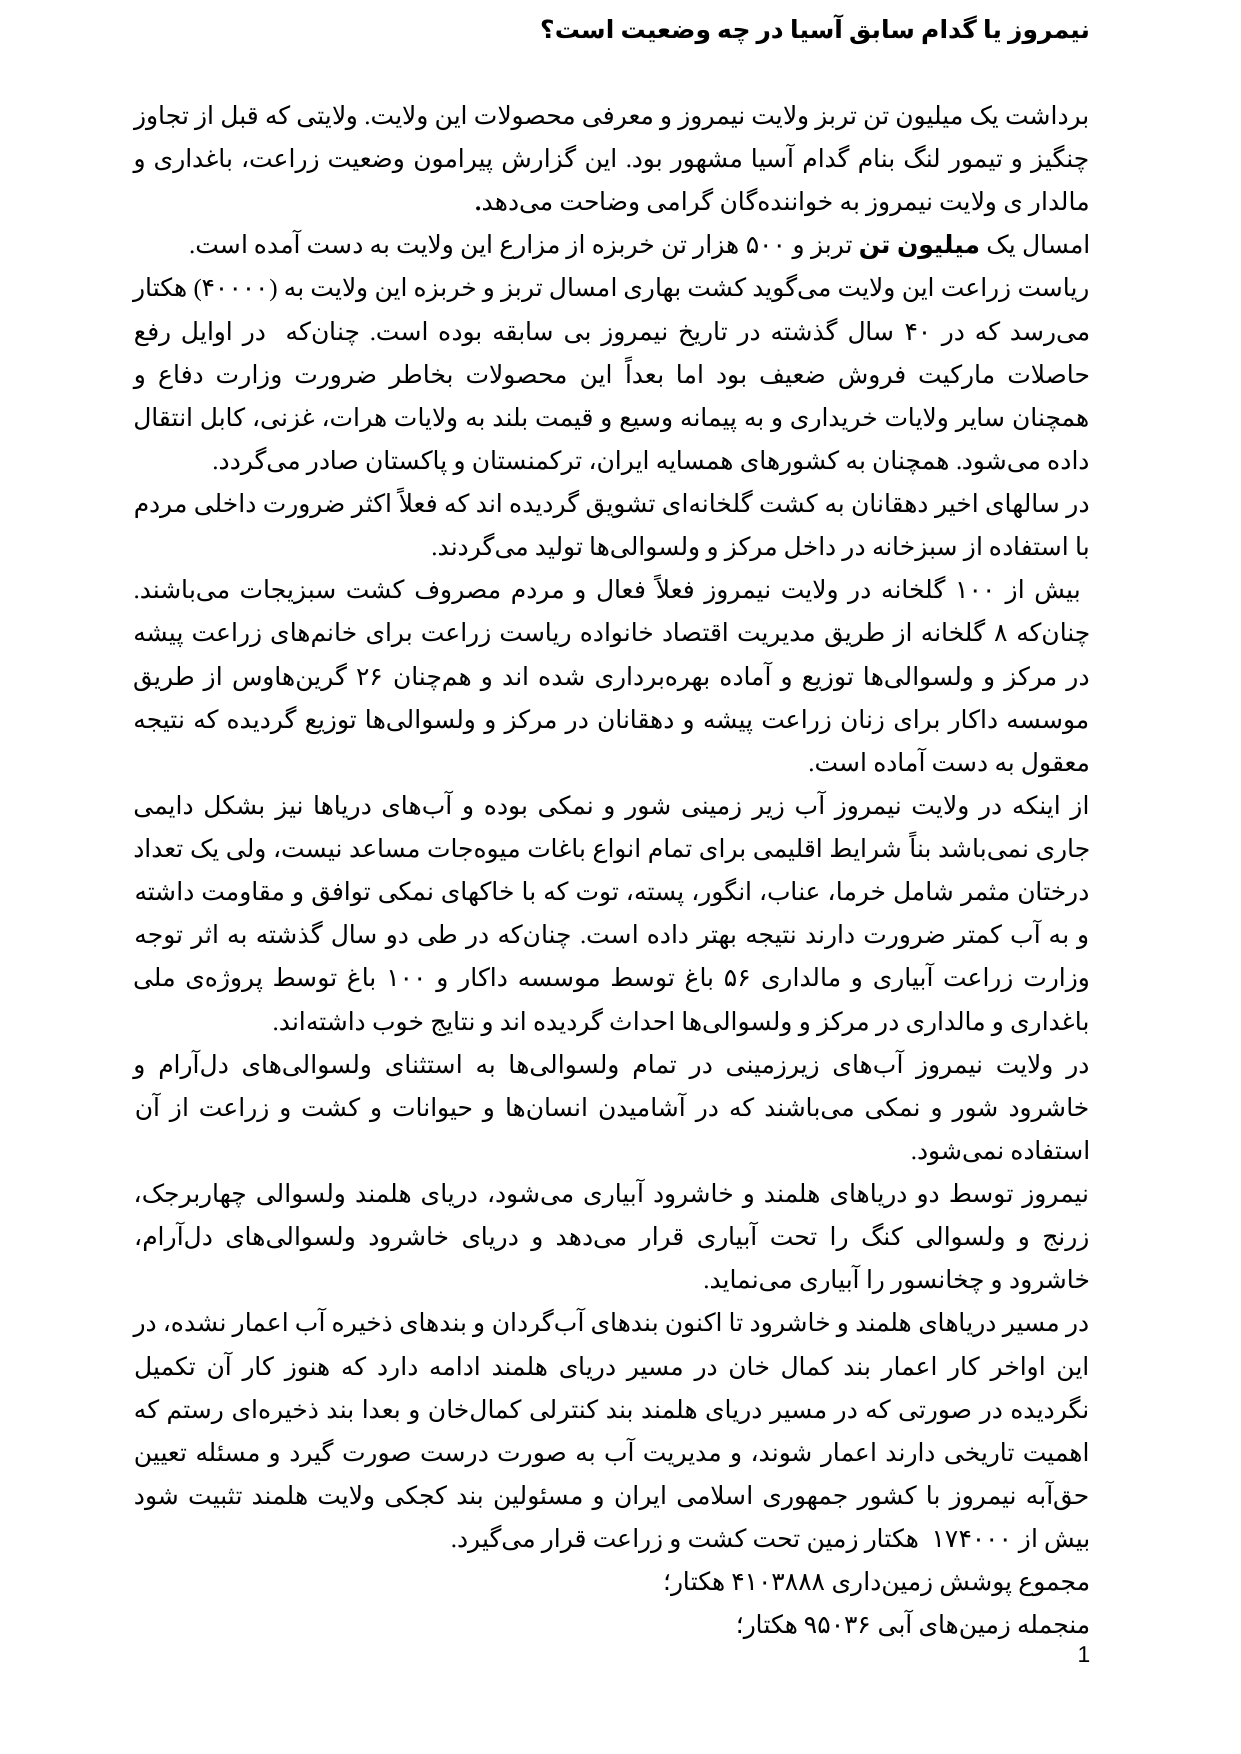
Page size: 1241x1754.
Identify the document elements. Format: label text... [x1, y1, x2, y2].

text منجمله زمین‌های آبی ۹۵۰۳۶ هکتار؛ [133, 1610, 1090, 1639]
text ریاست زراعت این ولایت می‌گوید کشت بهاری امسال تربز و خربزه این ولایت به (۴۰۰۰۰) هکتار می‌رسد که در ۴۰ سال گذشته در تاریخ نیمروز بی سابقه بوده است. چنان‌که در اوایل رفع حاصلات مارکیت فروش ضعیف بود اما بعداً این محصولات بخاطر ضرورت وزارت دفاع و همچنان سایر ولایات خریداری و به پیمانه وسیع و قیمت بلند به ولایات هرات، غزنی، کابل انتقال داده می‌شود. همچنان به کشورهای همسایه ایران، ترکمنستان و پاکستان صادر می‌گردد. [133, 273, 1090, 475]
text امسال یک میلیون تن تربز و ۵۰۰ هزار تن خربزه از مزارع این ولایت به دست آمده است. [133, 230, 1090, 259]
text مجموع پوشش زمین‌داری ۴۱۰۳۸۸۸ هکتار؛ [133, 1567, 1090, 1596]
text در مسیر دریاهای هلمند و خاشرود تا اکنون بندهای آب‌گردان و بندهای ذخیره آب اعمار نشده، در این اواخر کار اعمار بند کمال خان در مسیر دریای هلمند ادامه دارد که هنوز کار آن تکمیل نگردیده در صورتی که در مسیر دریای هلمند بند کنترلی کمال‌خان و بعدا بند ذخیره‌ای رستم که اهمیت تاریخی دارند اعمار شوند، و مدیریت آب به صورت درست صورت گیرد و مسئله تعیین حق‌آبه نیمروز با کشور جمهوری اسلامی ایران و مسئولین بند کجکی ولایت هلمند تثبیت شود بیش از ۱۷۴۰۰۰ هکتار زمین تحت کشت و زراعت قرار می‌گیرد. [133, 1308, 1090, 1553]
text نیمروز توسط دو دریاهای هلمند و خاشرود آبیاری می‌شود، دریای هلمند ولسوالی چهاربرجک، زرنج و ولسوالی کنگ را تحت آبیاری قرار می‌دهد و دریای خاشرود ولسوالی‌های دل‌آرام، خاشرود و چخانسور را آبیاری می‌نماید. [133, 1179, 1090, 1294]
text نیمروز یا گدام سابق آسیا در چه وضعیت است؟ [133, 15, 1090, 43]
text از اینکه در ولایت نیمروز آب زیر زمینی شور و نمکی بوده و آب‌های دریاها نیز بشکل دایمی جاری نمی‌باشد بناً شرایط اقلیمی برای تمام انواع باغات میوه‌جات مساعد نیست، ولی یک تعداد درختان مثمر شامل خرما، عناب، انگور، پسته، توت که با خاکهای نمکی توافق و مقاومت داشته و به آب کمتر ضرورت دارند نتیجه بهتر داده است. چنان‌که در طی دو سال گذشته به اثر توجه وزارت زراعت آبیاری و مالداری ۵۶ باغ توسط موسسه داکار و ۱۰۰ باغ توسط پروژه‌ی ملی باغداری و مالداری در مرکز و ولسوالی‌ها احداث گردیده اند و نتایج خوب داشته‌اند. [133, 791, 1090, 1035]
text بیش از ۱۰۰ گلخانه در ولایت نیمروز فعلاً فعال و مردم مصروف کشت سبزیجات می‌باشند. چنان‌که ۸ گلخانه از طریق مدیریت اقتصاد خانواده ریاست زراعت برای خانم‌های زراعت پیشه در مرکز و ولسوالی‌ها توزیع و آماده بهره‌برداری شده اند و هم‌چنان ۲۶ گرین‌هاوس از طریق موسسه داکار برای زنان زراعت پیشه و دهقانان در مرکز و ولسوالی‌ها توزیع گردیده که نتیجه معقول به دست آماده است. [133, 575, 1090, 777]
text در ولایت نیمروز آب‌های زیرزمینی در تمام ولسوالی‌ها به استثنای ولسوالی‌های دل‌آرام و خاشرود شور و نمکی می‌باشند که در آشامیدن انسان‌ها و حیوانات و کشت و زراعت از آن استفاده نمی‌شود. [133, 1050, 1090, 1165]
text در سالهای اخیر دهقانان به کشت گلخانه‌ای تشویق گردیده اند که فعلاً اکثر ضرورت داخلی مردم با استفاده از سبزخانه در داخل مرکز و ولسوالی‌ها تولید می‌گردند. [133, 489, 1090, 561]
text برداشت یک میلیون تن تربز ولایت نیمروز و معرفی محصولات این ولایت. ولایتی که قبل از تجاوز چنگیز و تیمور لنگ بنام گدام آسیا مشهور بود. این گزارش پیرامون وضعیت زراعت، باغداری و مالدار ی ولایت نیمروز به خواننده‌گان گرامی وضاحت می‌دهد. [133, 101, 1090, 216]
